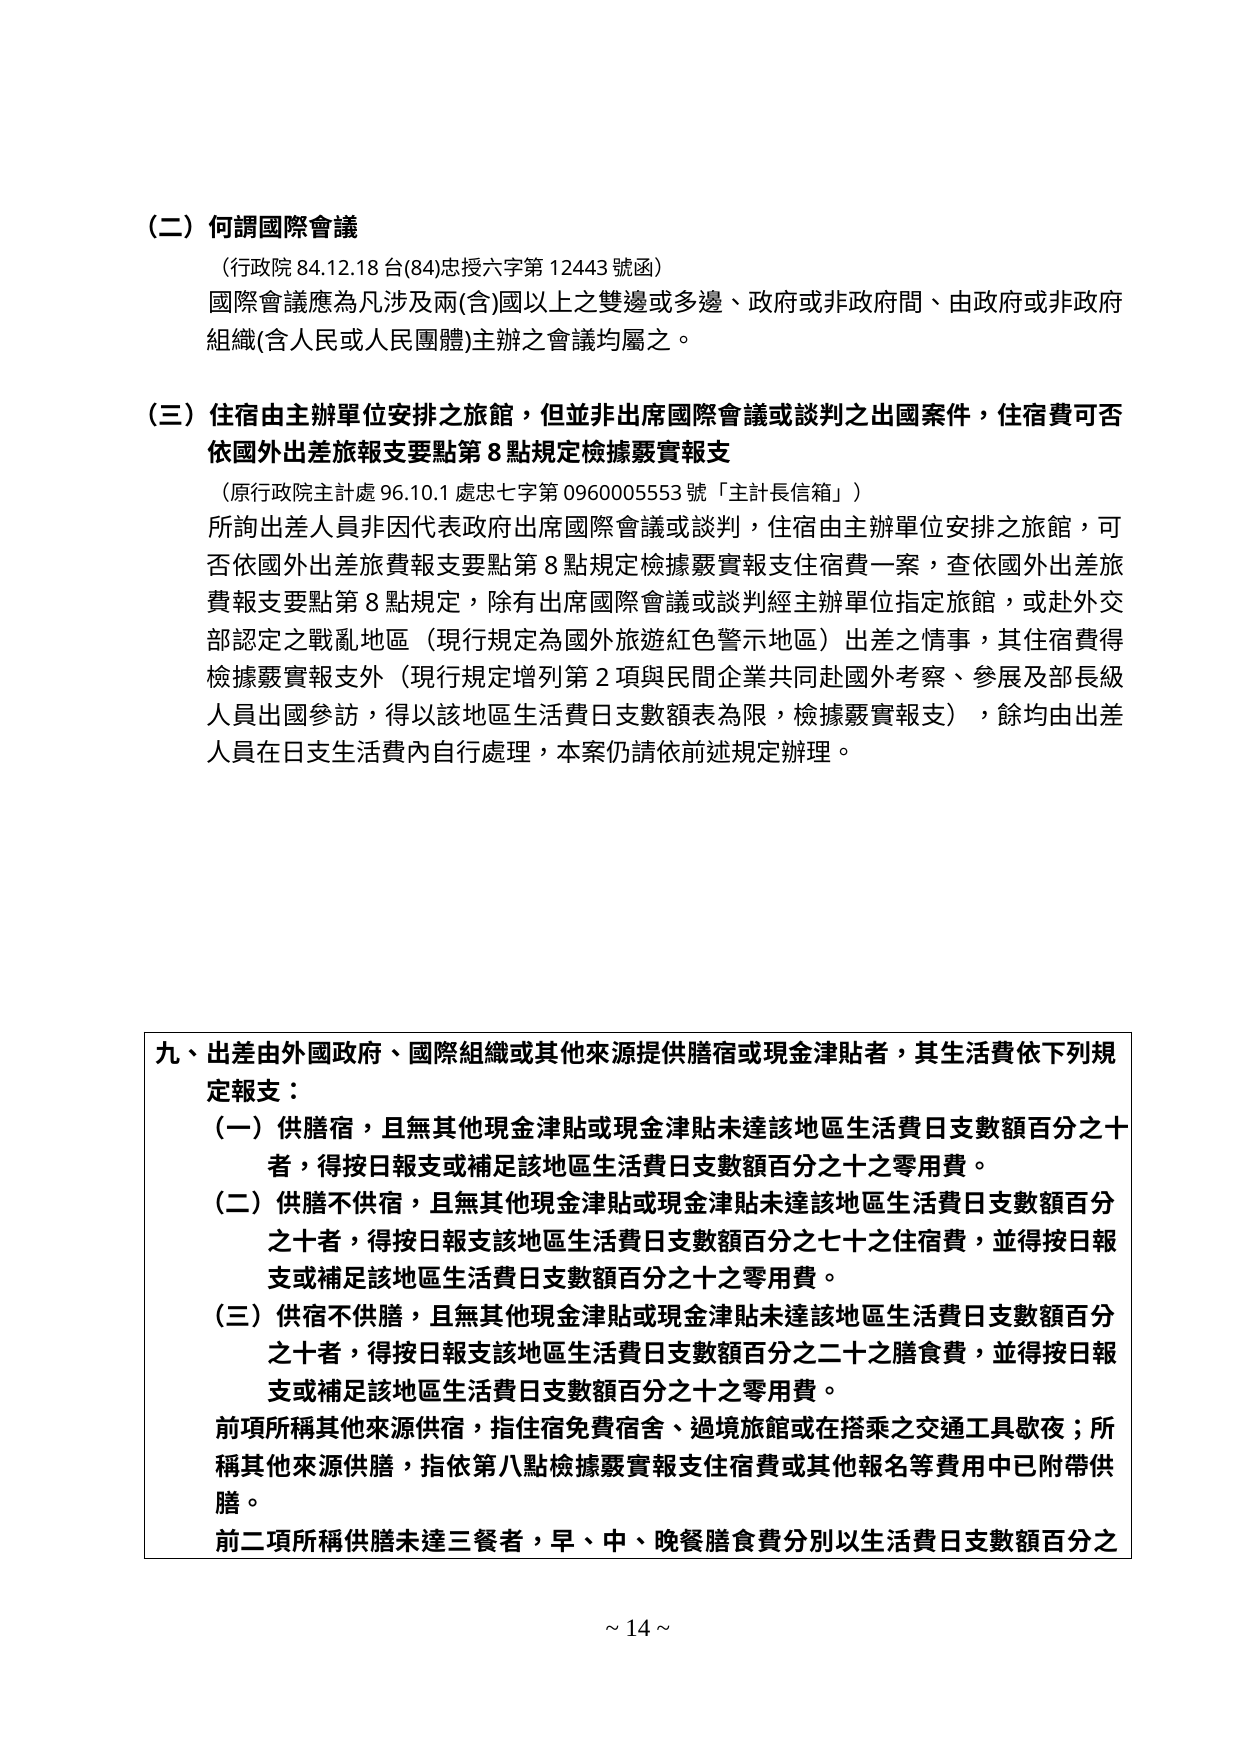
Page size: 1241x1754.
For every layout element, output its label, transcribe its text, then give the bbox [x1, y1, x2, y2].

text 國際會議應為凡涉及兩(含)國以上之雙邊或多邊、政府或非政府間、由政府或非政府組織(含人民或人民團體)主辦之會議均屬之。 [207, 282, 1126, 357]
text （二）何謂國際會議 [133, 207, 1126, 244]
text （行政院84.12.18台(84)忠授六字第12443號函） [209, 244, 1126, 282]
text 所詢出差人員非因代表政府出席國際會議或談判，住宿由主辦單位安排之旅館，可否依國外出差旅費報支要點第8點規定檢據覈實報支住宿費一案，查依國外出差旅費報支要點第8點規定，除有出席國際會議或談判經主辦單位指定旅館，或赴外交部認定之戰亂地區（現行規定為國外旅遊紅色警示地區）出差之情事，其住宿費得檢據覈實報支外（現行規定增列第2項與民間企業共同赴國外考察、參展及部長級人員出國參訪，得以該地區生活費日支數額表為限，檢據覈實報支），餘均由出差人員在日支生活費內自行處理，本案仍請依前述規定辦理。 [207, 507, 1126, 769]
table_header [145, 1033, 1131, 1558]
text （三）住宿由主辦單位安排之旅館，但並非出席國際會議或談判之出國案件，住宿費可否依國外出差旅報支要點第8點規定檢據覈實報支 [133, 394, 1126, 469]
text （原行政院主計處96.10.1處忠七字第0960005553號「主計長信箱」） [209, 469, 1126, 507]
